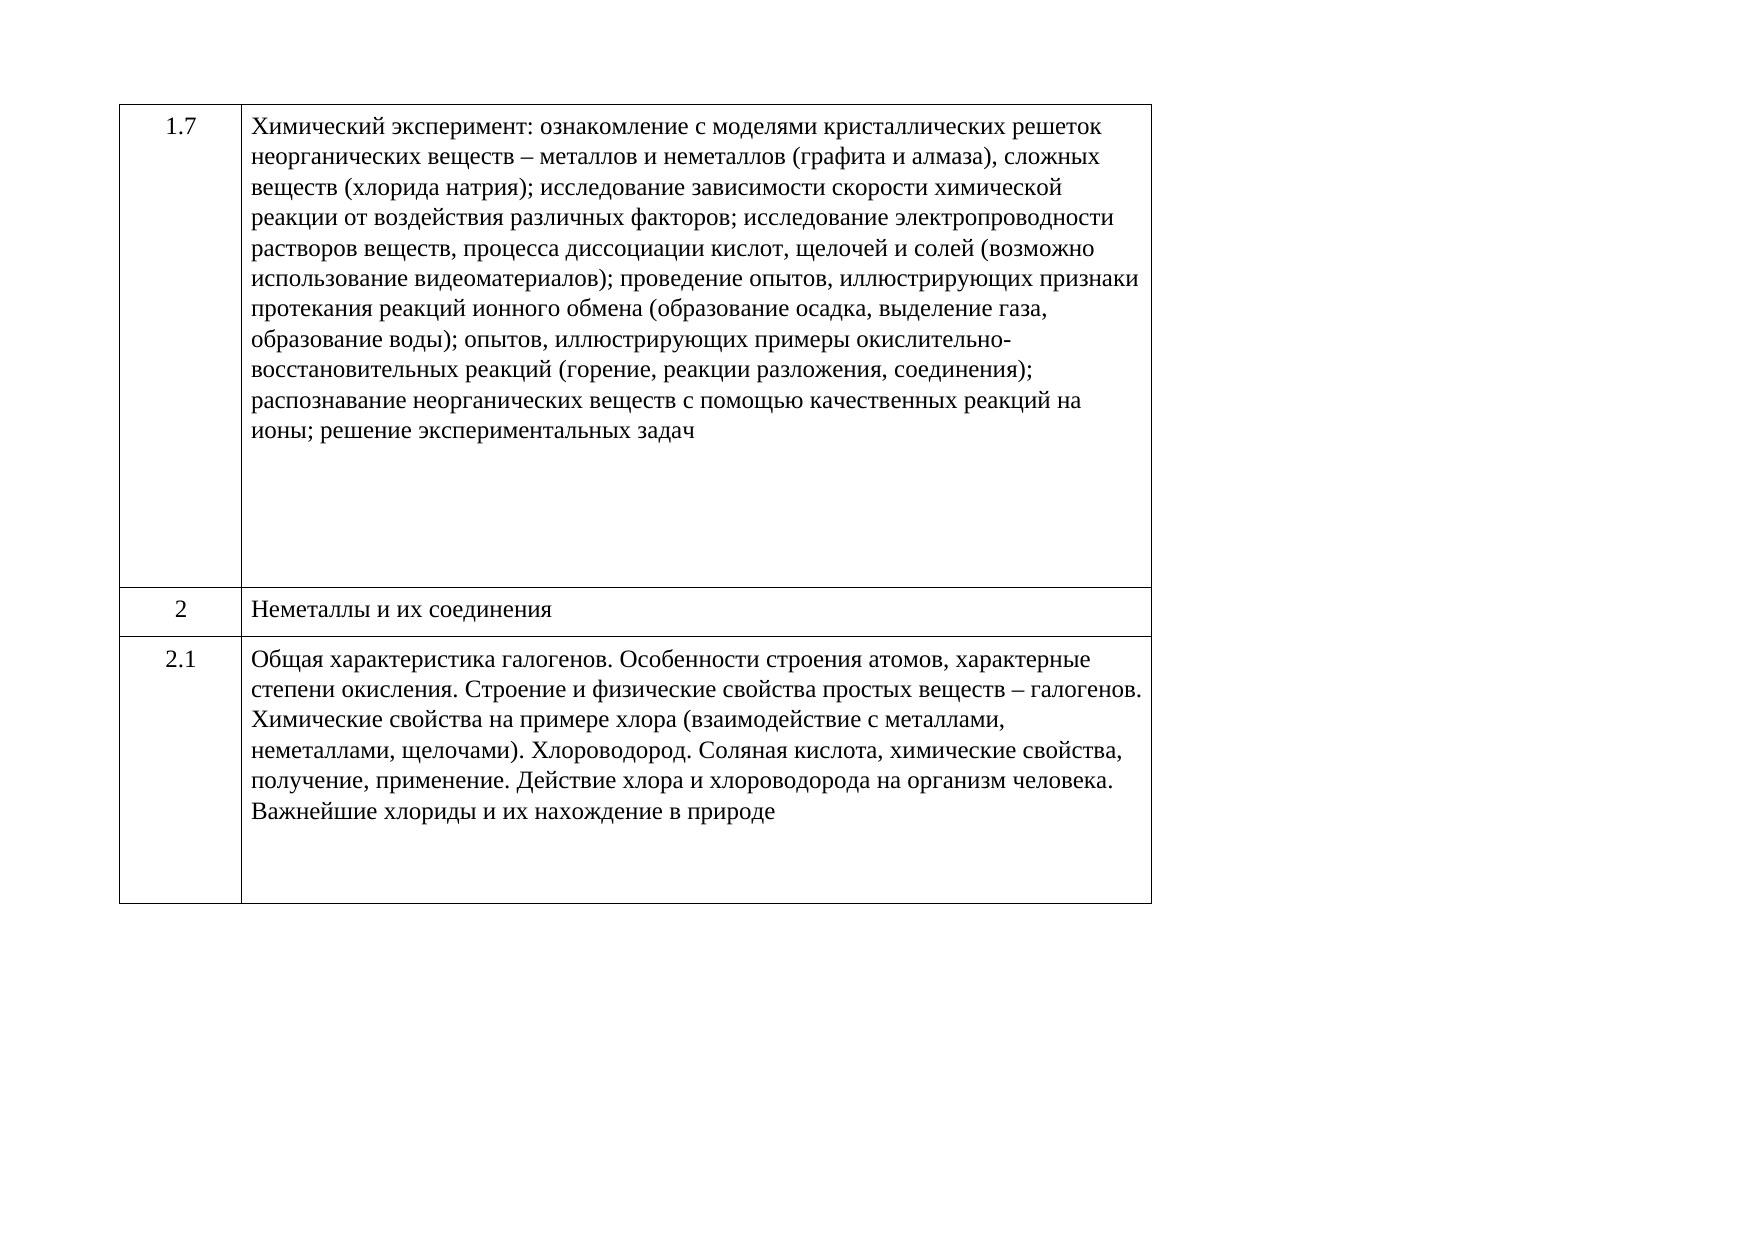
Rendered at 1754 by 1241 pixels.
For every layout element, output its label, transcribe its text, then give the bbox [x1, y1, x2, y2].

table_cell Общая характеристика галогенов. Особенности строения атомов, характерные степени окисления. Строение и физические свойства простых веществ – галогенов. Химические свойства на примере хлора (взаимодействие с металлами, неметаллами, щелочами). Хлороводород. Соляная кислота, химические свойства, получение, применение. Действие хлора и хлороводорода на организм человека. Важнейшие хлориды и их нахождение в природе [242, 637, 1151, 902]
table_cell Химический эксперимент: ознакомление с моделями кристаллических решеток неорганических веществ – металлов и неметаллов (графита и алмаза), сложных веществ (хлорида натрия); исследование зависимости скорости химической реакции от воздействия различных факторов; исследование электропроводности растворов веществ, процесса диссоциации кислот, щелочей и солей (возможно использование видеоматериалов); проведение опытов, иллюстрирующих признаки протекания реакций ионного обмена (образование осадка, выделение газа, образование воды); опытов, иллюстрирующих примеры окислительно-восстановительных реакций (горение, реакции разложения, соединения); распознавание неорганических веществ с помощью качественных реакций на ионы; решение экспериментальных задач [242, 105, 1151, 587]
table_cell 2.1 [120, 637, 241, 902]
table_cell Неметаллы и их соединения [242, 588, 1151, 636]
table_cell 1.7 [120, 105, 241, 587]
table_cell 2 [120, 588, 241, 636]
